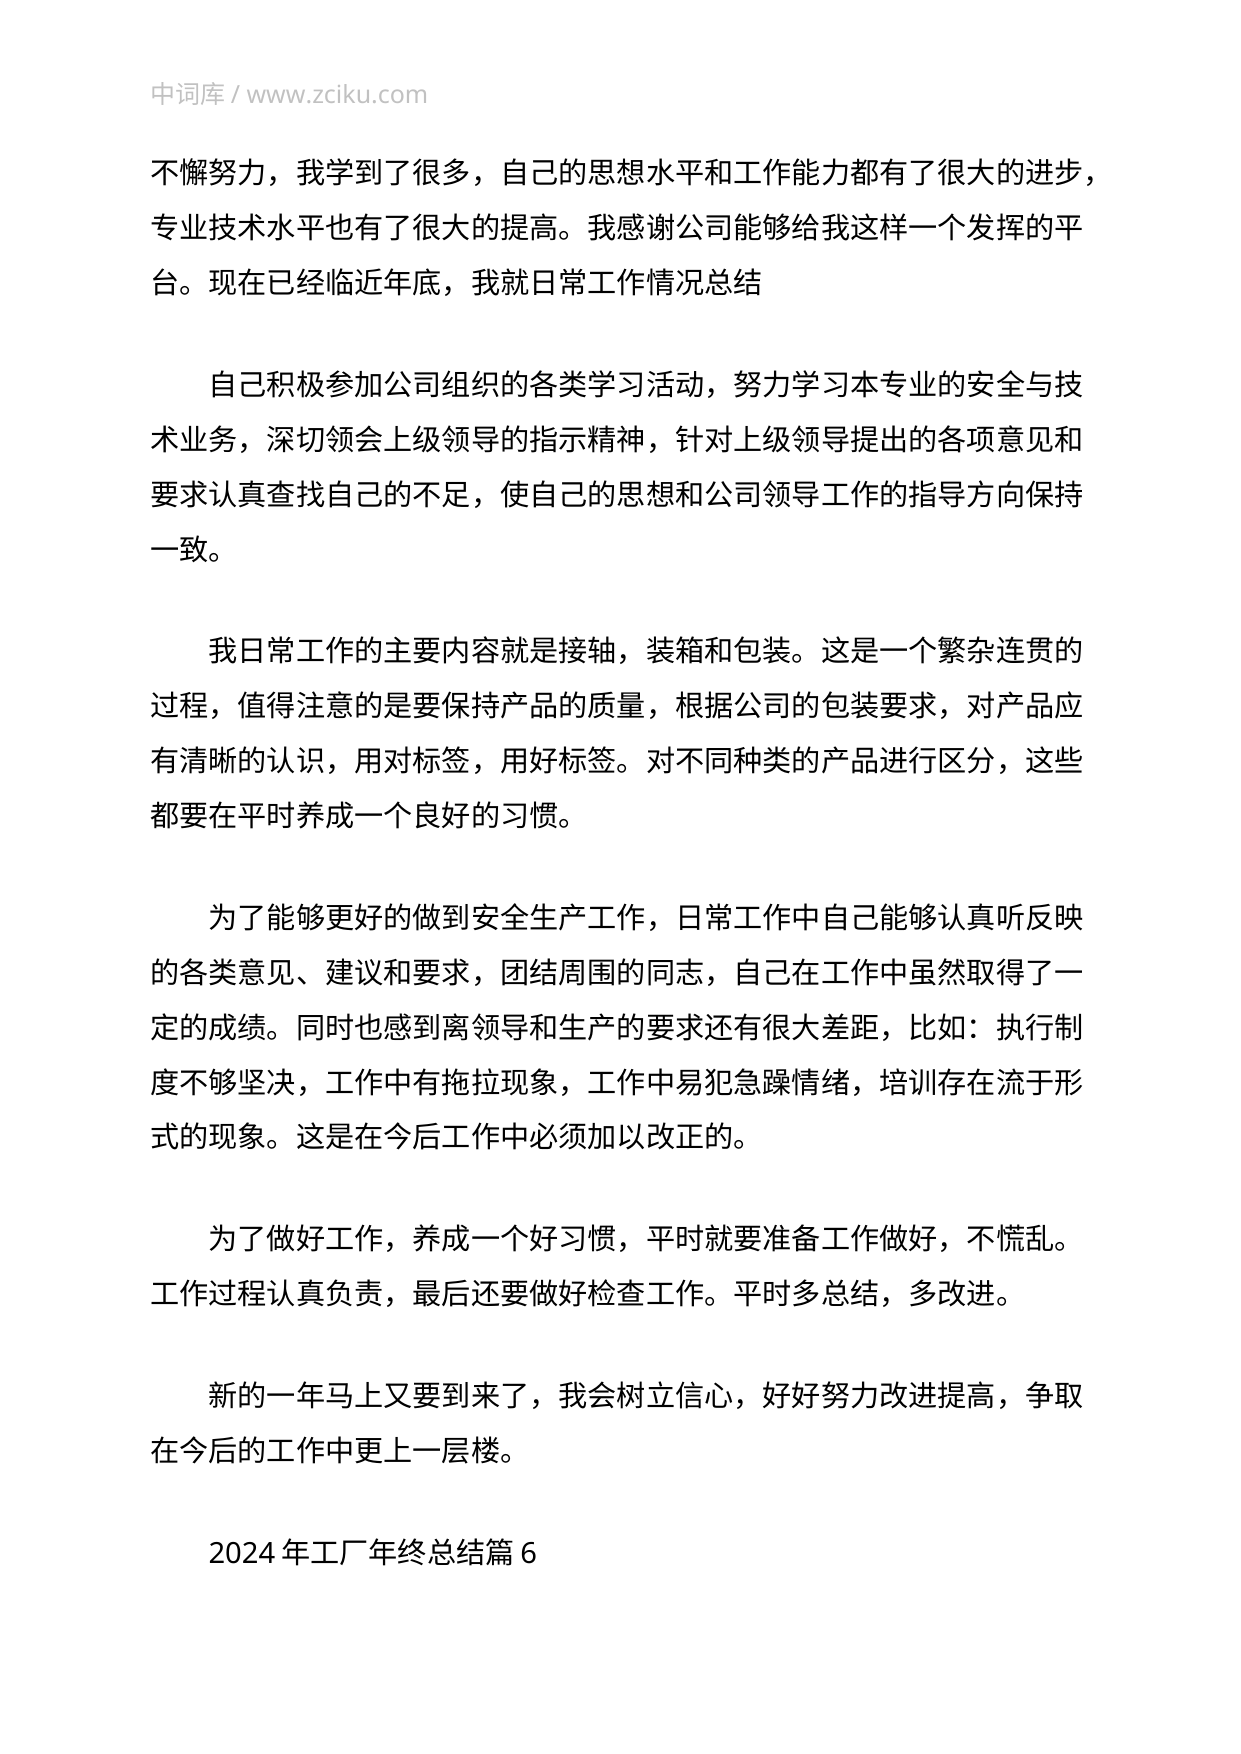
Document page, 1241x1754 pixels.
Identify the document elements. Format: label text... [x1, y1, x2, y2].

text 为了做好工作，养成一个好习惯，平时就要准备工作做好，不慌乱。工作过程认真负责，最后还要做好检查工作。平时多总结，多改进。 [150, 1216, 1090, 1313]
text 为了能够更好的做到安全生产工作，日常工作中自己能够认真听反映的各类意见、建议和要求，团结周围的同志，自己在工作中虽然取得了一定的成绩。同时也感到离领导和生产的要求还有很大差距，比如：执行制度不够坚决，工作中有拖拉现象，工作中易犯急躁情绪，培训存在流于形式的现象。这是在今后工作中必须加以改正的。 [150, 894, 1090, 1156]
text 我日常工作的主要内容就是接轴，装箱和包装。这是一个繁杂连贯的过程，值得注意的是要保持产品的质量，根据公司的包装要求，对产品应有清晰的认识，用对标签，用好标签。对不同种类的产品进行区分，这些都要在平时养成一个良好的习惯。 [150, 628, 1090, 835]
text 新的一年马上又要到来了，我会树立信心，好好努力改进提高，争取在今后的工作中更上一层楼。 [150, 1372, 1090, 1470]
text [150, 150, 1090, 302]
text 自己积极参加公司组织的各类学习活动，努力学习本专业的安全与技术业务，深切领会上级领导的指示精神，针对上级领导提出的各项意见和要求认真查找自己的不足，使自己的思想和公司领导工作的指导方向保持一致。 [150, 362, 1090, 568]
text 2024年工厂年终总结篇6 [150, 1529, 1090, 1572]
